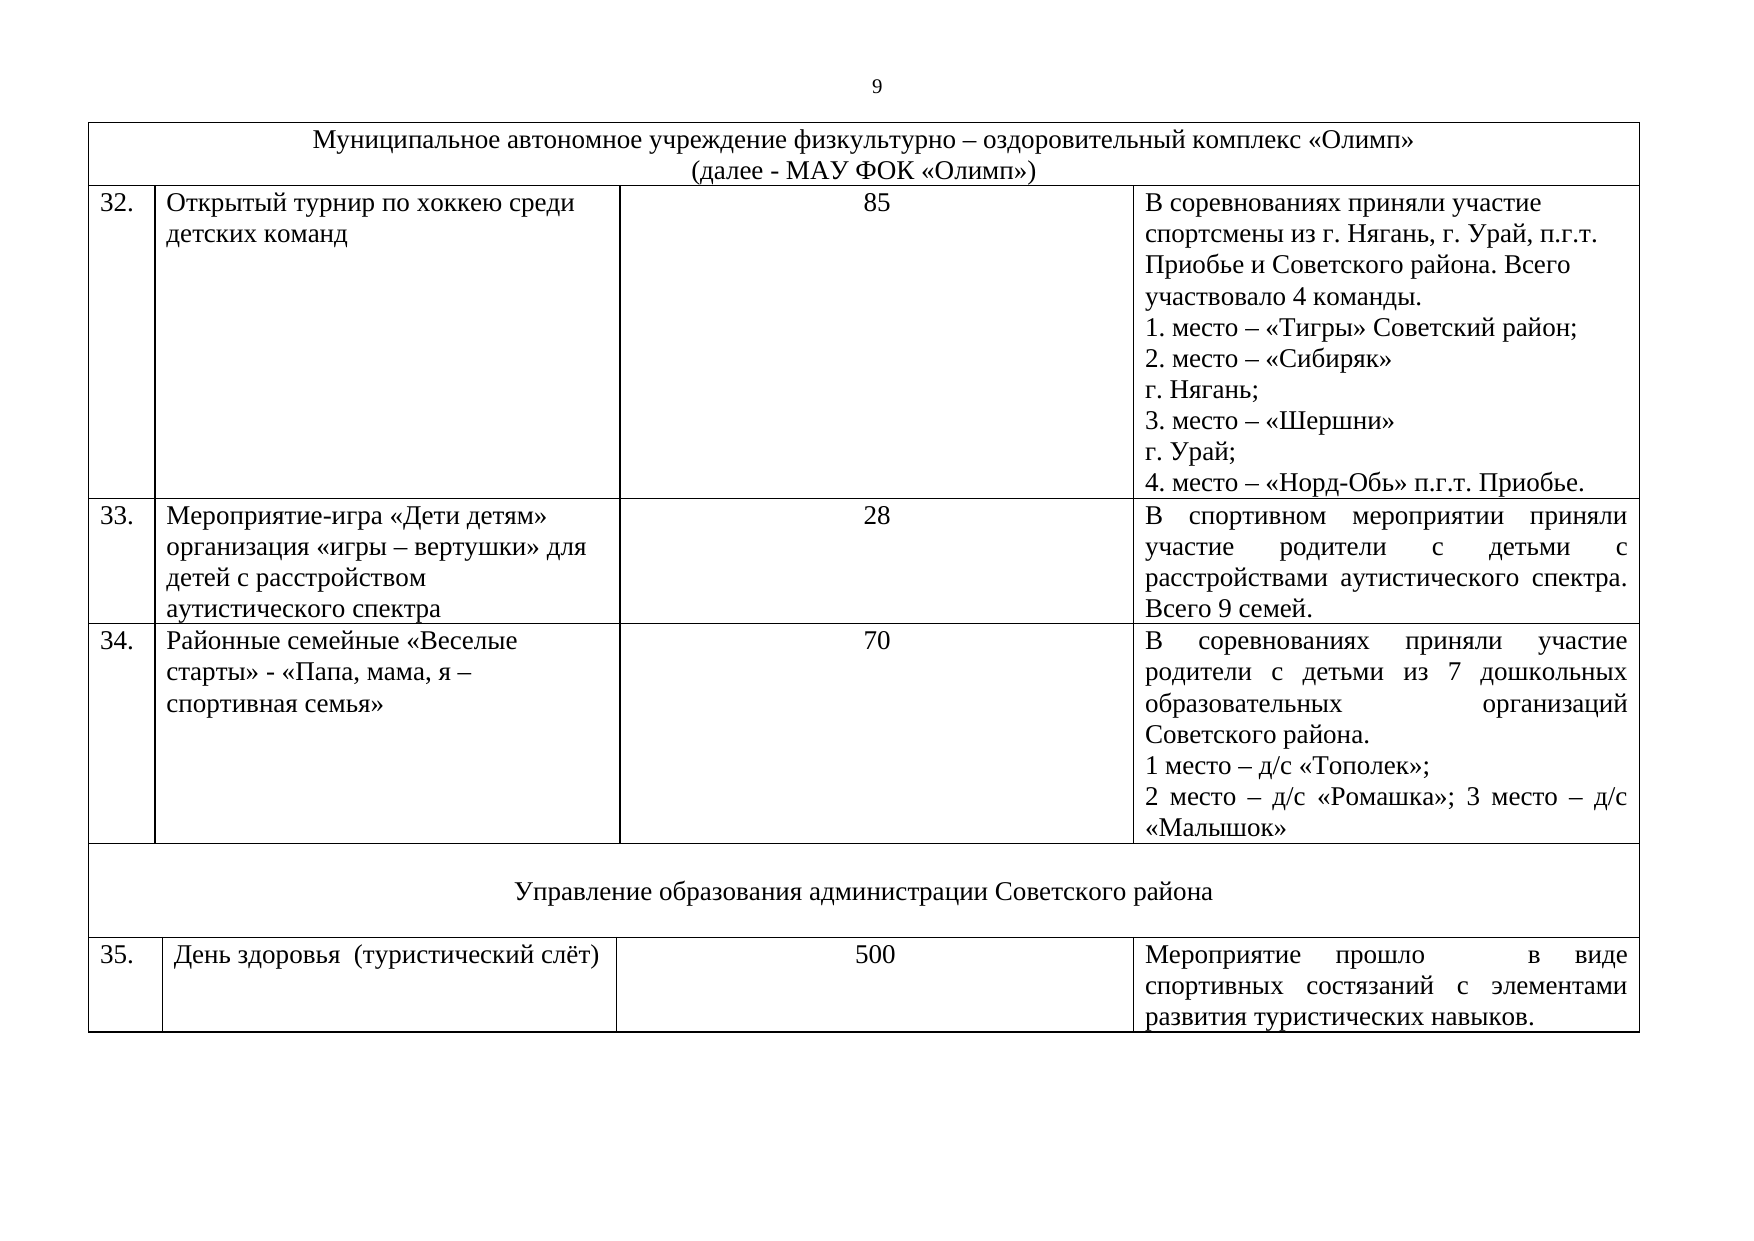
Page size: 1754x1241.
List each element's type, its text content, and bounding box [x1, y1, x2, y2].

table_cell 35. [89, 938, 162, 1031]
table_cell 34. [89, 624, 154, 842]
table_cell Управление образования администрации Советского района [89, 844, 1639, 937]
table_cell Муниципальное автономное учреждение физкультурно – оздоровительный комплекс «Олимп» (далее - МАУ ФОК «Олимп») [89, 123, 1639, 185]
table_cell 70 [621, 624, 1133, 842]
table_cell В соревнованиях приняли участие родители с детьми из 7 дошкольных образовательных организаций Советского района. 1 место – д/с «Тополек»; 2 место – д/с «Ромашка»; 3 место – д/с «Малышок» [1134, 624, 1639, 842]
table_cell Открытый турнир по хоккею среди детских команд [156, 186, 619, 498]
table_cell В спортивном мероприятии приняли участие родители с детьми с расстройствами аутистического спектра. Всего 9 семей. [1134, 499, 1639, 623]
table_cell День здоровья (туристический слёт) [163, 938, 616, 1031]
table_cell Мероприятие прошло в виде спортивных состязаний с элементами развития туристических навыков. [1134, 938, 1639, 1031]
table_cell 28 [621, 499, 1133, 623]
table_cell 32. [89, 186, 154, 498]
table_cell 33. [89, 499, 154, 623]
table_cell 500 [617, 938, 1133, 1031]
table_cell В соревнованиях приняли участие спортсмены из г. Нягань, г. Урай, п.г.т. Приобье и Советского района. Всего участвовало 4 команды. 1. место – «Тигры» Советский район; 2. место – «Сибиряк» г. Нягань; 3. место – «Шершни» г. Урай; 4. место – «Норд-Обь» п.г.т. Приобье. [1134, 186, 1639, 498]
table_cell Мероприятие-игра «Дети детям» организация «игры – вертушки» для детей с расстройством аутистического спектра [156, 499, 619, 623]
table_cell 85 [621, 186, 1133, 498]
table_cell Районные семейные «Веселые старты» - «Папа, мама, я – спортивная семья» [156, 624, 619, 842]
